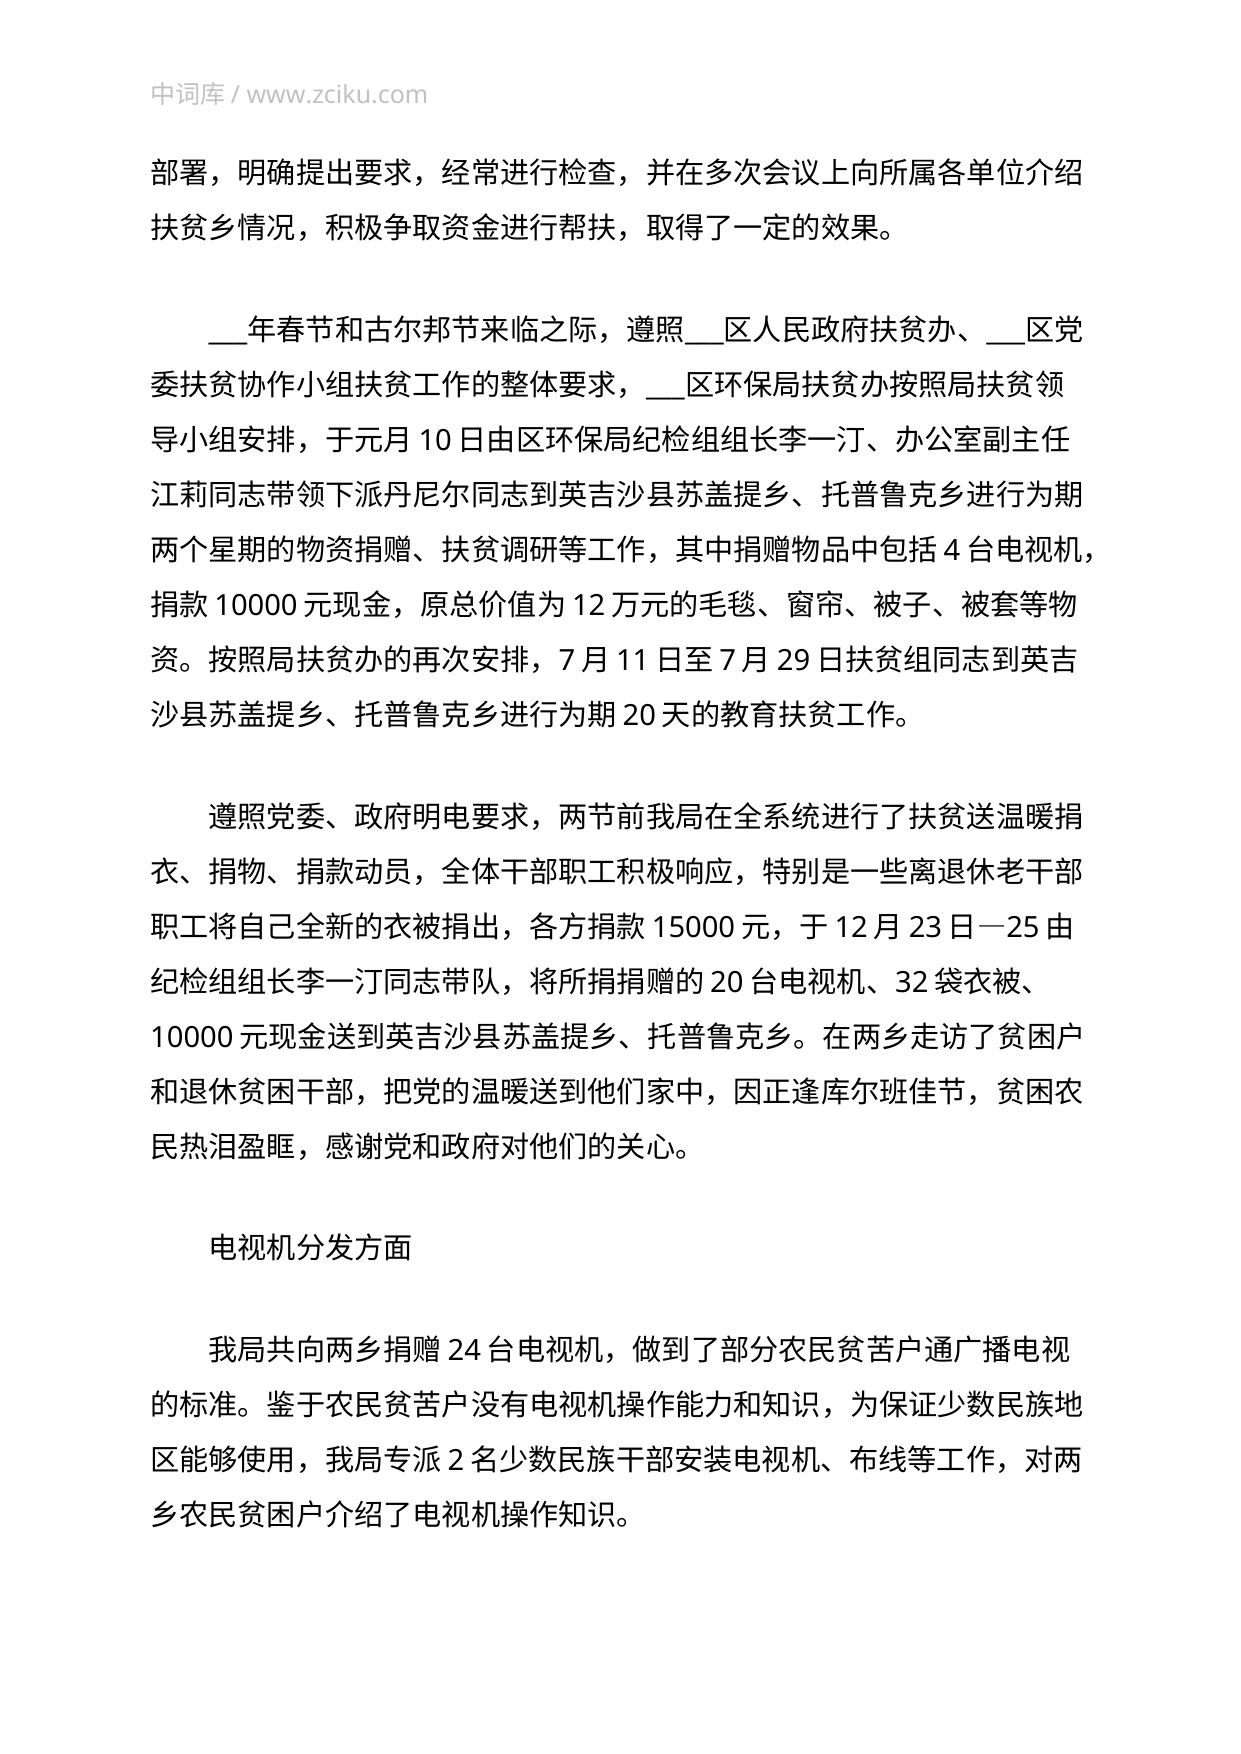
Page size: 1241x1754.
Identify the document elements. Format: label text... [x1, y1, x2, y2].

text 遵照党委、政府明电要求，两节前我局在全系统进行了扶贫送温暖捐衣、捐物、捐款动员，全体干部职工积极响应，特别是一些离退休老干部职工将自己全新的衣被捐出，各方捐款15000元，于12月23日—25由纪检组组长李一汀同志带队，将所捐捐赠的20台电视机、32袋衣被、10000元现金送到英吉沙县苏盖提乡、托普鲁克乡。在两乡走访了贫困户和退休贫困干部，把党的温暖送到他们家中，因正逢库尔班佳节，贫困农民热泪盈眶，感谢党和政府对他们的关心。 [150, 793, 1090, 1166]
text 我局共向两乡捐赠24台电视机，做到了部分农民贫苦户通广播电视的标准。鉴于农民贫苦户没有电视机操作能力和知识，为保证少数民族地区能够使用，我局专派2名少数民族干部安装电视机、布线等工作，对两乡农民贫困户介绍了电视机操作知识。 [150, 1327, 1090, 1534]
text ___年春节和古尔邦节来临之际，遵照___区人民政府扶贫办、___区党委扶贫协作小组扶贫工作的整体要求，___区环保局扶贫办按照局扶贫领导小组安排，于元月10日由区环保局纪检组组长李一汀、办公室副主任江莉同志带领下派丹尼尔同志到英吉沙县苏盖提乡、托普鲁克乡进行为期两个星期的物资捐赠、扶贫调研等工作，其中捐赠物品中包括4台电视机，捐款10000元现金，原总价值为12万元的毛毯、窗帘、被子、被套等物资。按照局扶贫办的再次安排，7月11日至7月29日扶贫组同志到英吉沙县苏盖提乡、托普鲁克乡进行为期20天的教育扶贫工作。 [150, 307, 1090, 734]
text 电视机分发方面 [150, 1225, 1090, 1267]
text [150, 150, 1090, 247]
